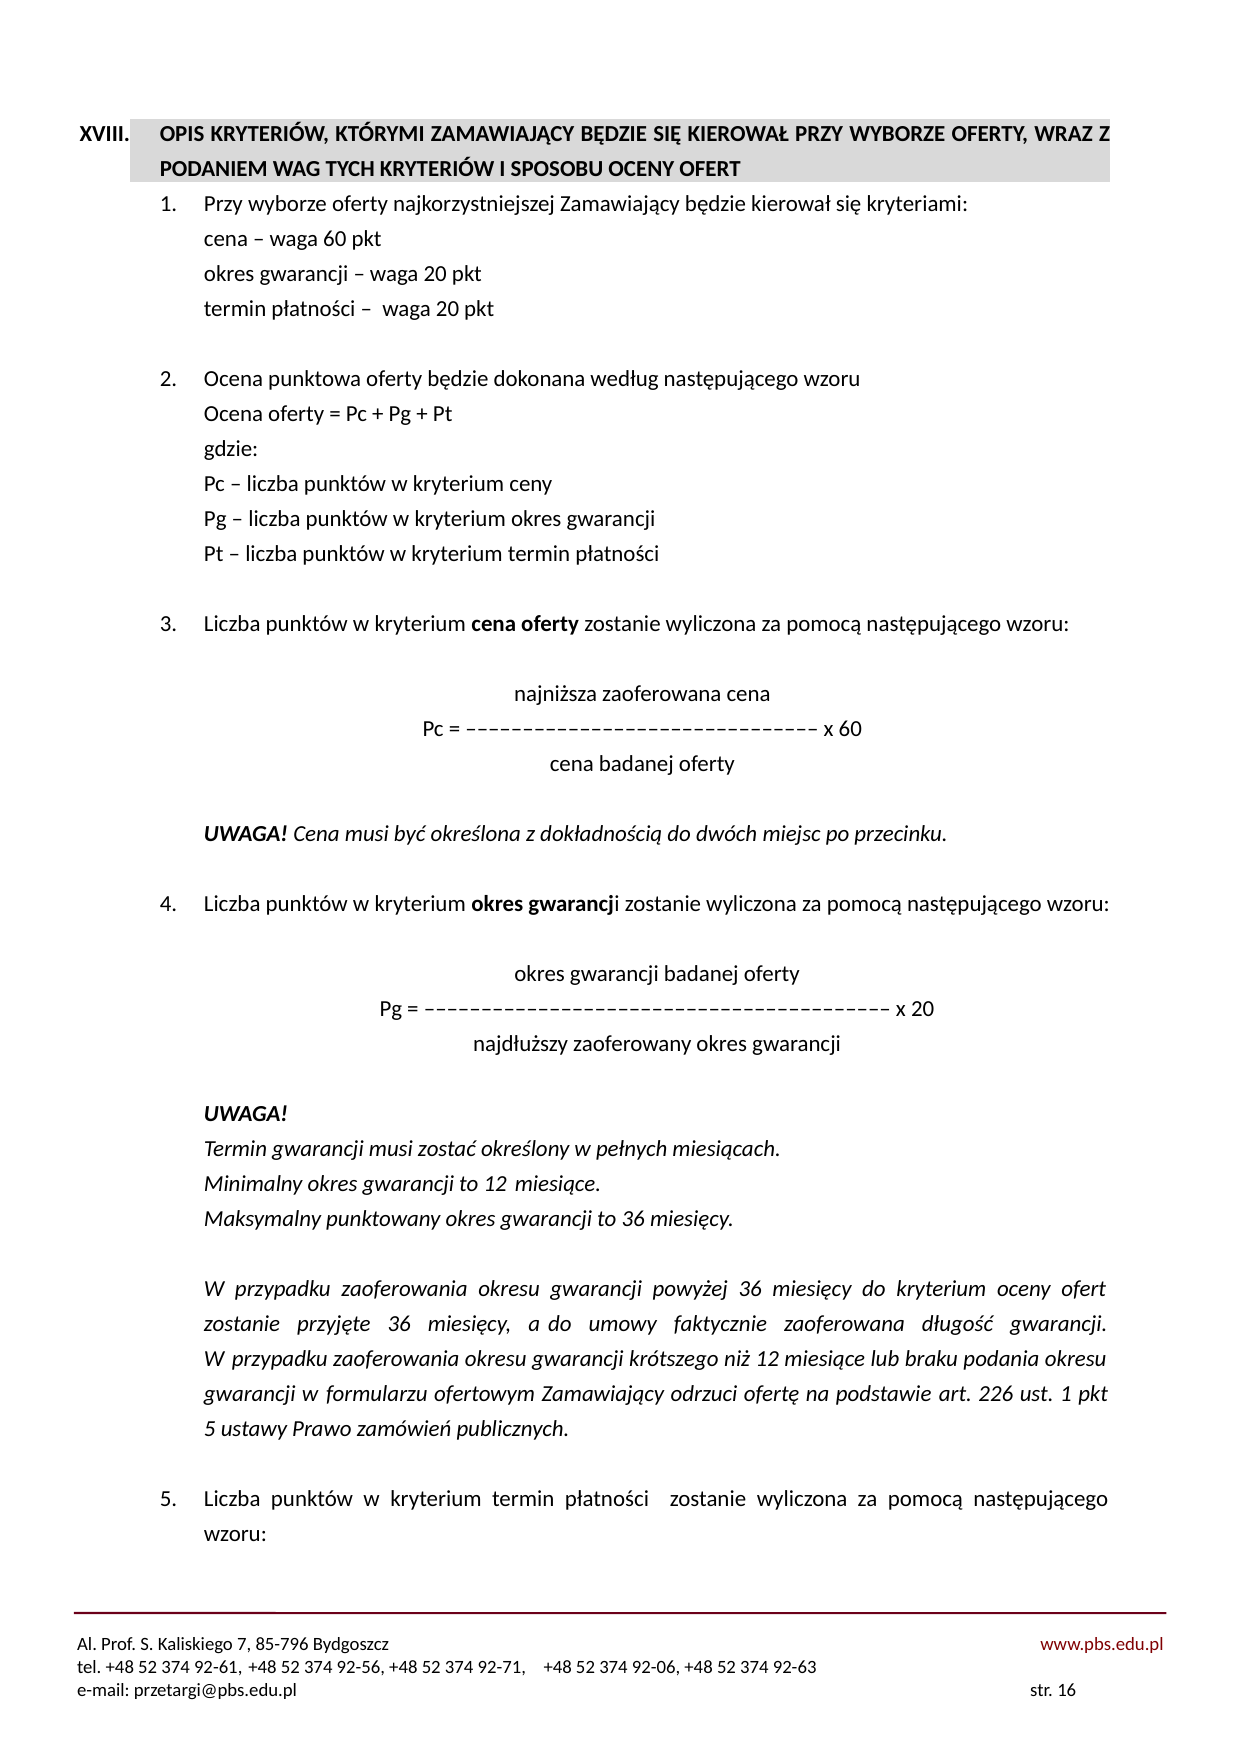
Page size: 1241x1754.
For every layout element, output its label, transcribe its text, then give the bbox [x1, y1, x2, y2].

text cena badanej oferty [174, 749, 1110, 777]
text gdzie: [204, 434, 1110, 462]
list Liczba punktów w kryterium termin płatności zostanie wyliczona za pomocą następującego wzoru: [159, 1484, 1110, 1547]
text najniższa zaoferowana cena [174, 679, 1110, 707]
list Przy wyborze oferty najkorzystniejszej Zamawiający będzie kierował się kryteriami: [159, 189, 1110, 217]
text UWAGA! Cena musi być określona z dokładnością do dwóch miejsc po przecinku. [204, 819, 1110, 847]
text Minimalny okres gwarancji to 12 miesiące. [204, 1169, 1110, 1197]
text Pc – liczba punktów w kryterium ceny [204, 469, 1110, 497]
text UWAGA! [204, 1099, 1110, 1127]
text Pc = ––––––––––––––––––––––––––––––– x 60 [174, 714, 1110, 742]
text Termin gwarancji musi zostać określony w pełnych miesiącach. [204, 1134, 1110, 1162]
list Liczba punktów w kryterium cena oferty zostanie wyliczona za pomocą następującego wzoru: [159, 609, 1110, 637]
text Ocena oferty = Pc + Pg + Pt [204, 399, 1110, 427]
text Pg – liczba punktów w kryterium okres gwarancji [204, 504, 1110, 532]
list Ocena punktowa oferty będzie dokonana według następującego wzoru [159, 364, 1110, 392]
text Pg = ––––––––––––––––––––––––––––––––––––––––– x 20 [204, 994, 1110, 1022]
text termin płatności – waga 20 pkt [204, 294, 1110, 322]
text cena – waga 60 pkt [204, 224, 1110, 252]
list Liczba punktów w kryterium okres gwarancji zostanie wyliczona za pomocą następującego wzoru: [159, 889, 1110, 917]
text okres gwarancji – waga 20 pkt [204, 259, 1110, 287]
text Pt – liczba punktów w kryterium termin płatności [204, 539, 1110, 567]
text okres gwarancji badanej oferty [204, 959, 1110, 987]
text najdłuższy zaoferowany okres gwarancji [204, 1029, 1110, 1057]
list OPIS KRYTERIÓW, KTÓRYMI ZAMAWIAJĄCY BĘDZIE SIĘ KIEROWAŁ PRZY WYBORZE OFERTY, WRAZ Z PODANIEM WAG TYCH KRYTERIÓW I SPOSOBU OCENY OFERT [130, 119, 1110, 182]
text Maksymalny punktowany okres gwarancji to 36 miesięcy. [204, 1204, 1110, 1232]
text W przypadku zaoferowania okresu gwarancji powyżej 36 miesięcy do kryterium oceny ofert zostanie przyjęte 36 miesięcy, a do umowy faktycznie zaoferowana długość gwarancji. W przypadku zaoferowania okresu gwarancji krótszego niż 12 miesiące lub braku podania okresu gwarancji w formularzu ofertowym Zamawiający odrzuci ofertę na podstawie art. 226 ust. 1 pkt 5 ustawy Prawo zamówień publicznych. [204, 1274, 1110, 1442]
